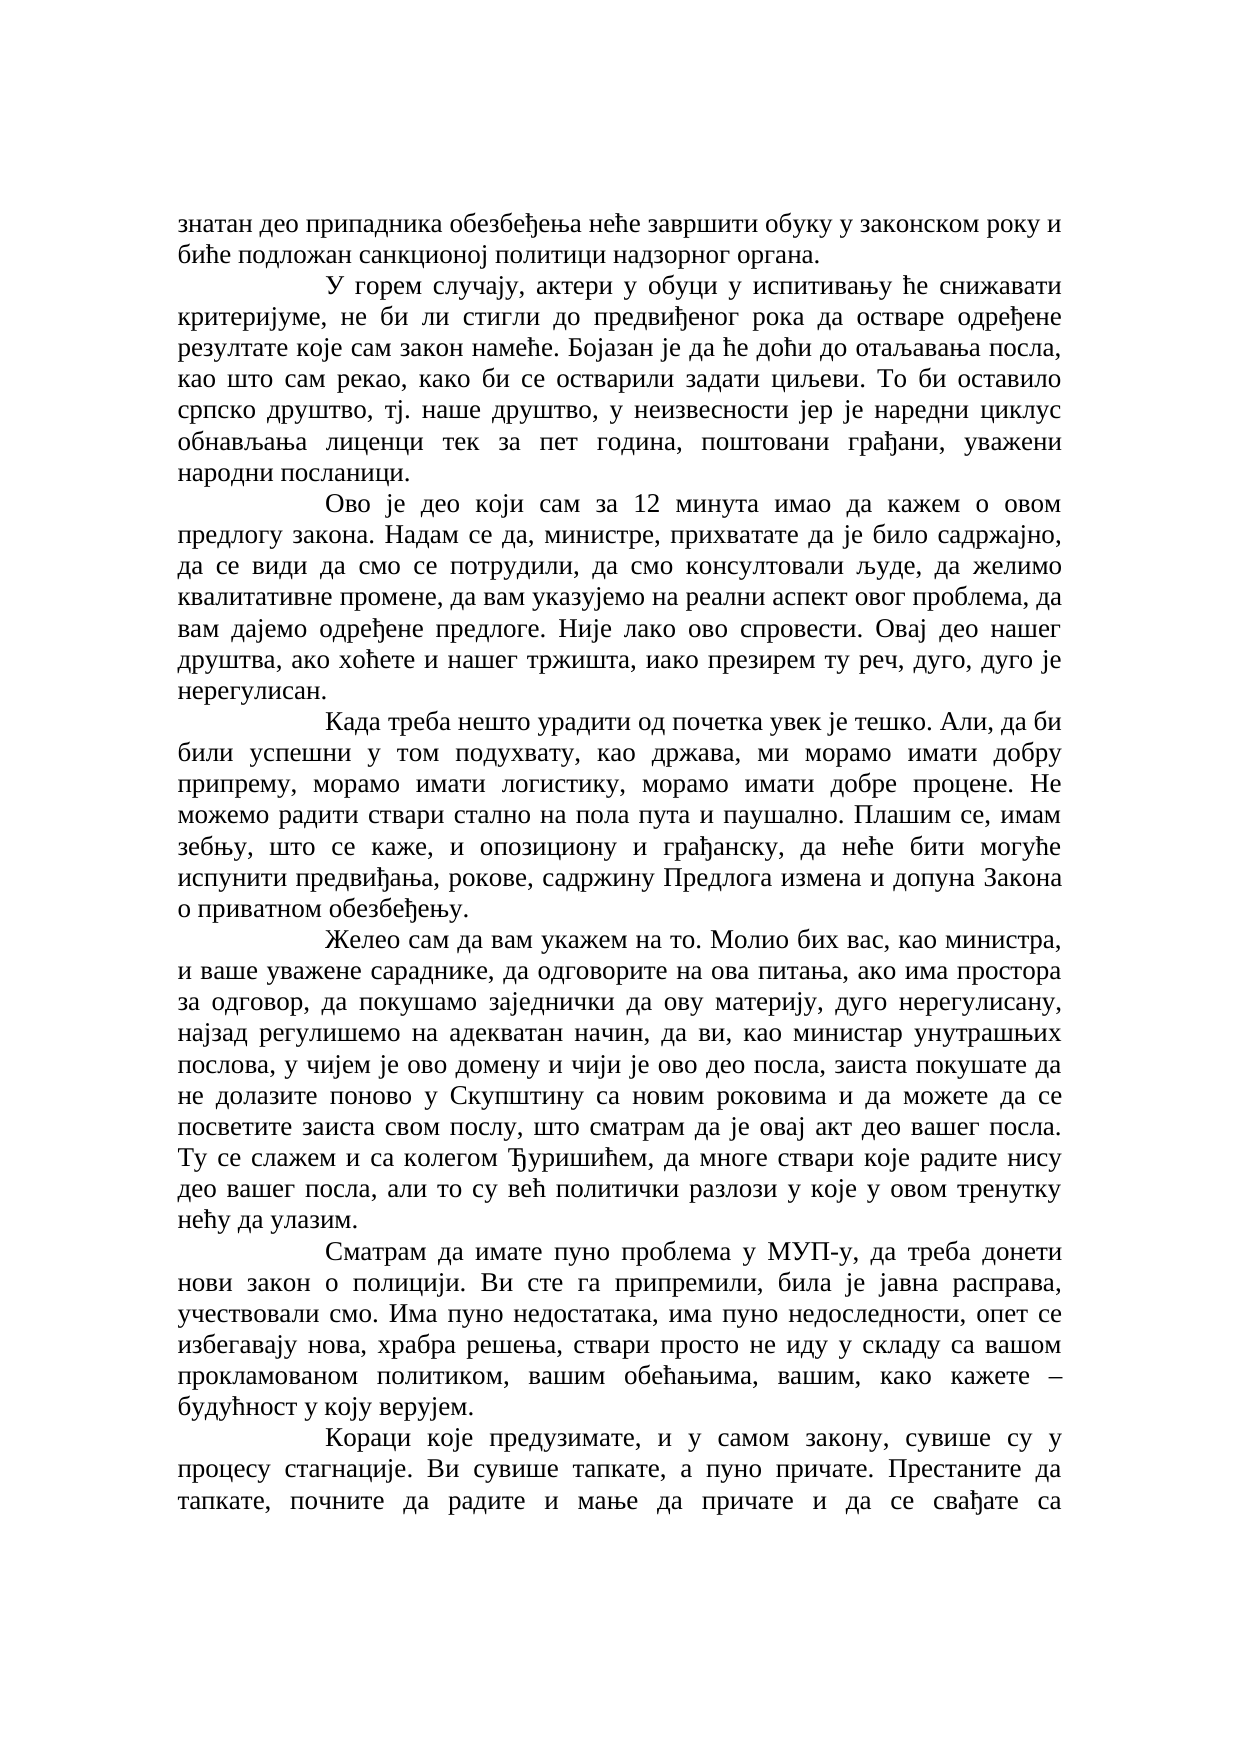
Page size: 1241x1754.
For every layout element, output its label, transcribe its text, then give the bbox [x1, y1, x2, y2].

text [177, 207, 1063, 269]
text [177, 1421, 1063, 1515]
text Сматрам да имате пуно проблема у МУП-у, да треба донети нови закон о полицији. Ви сте га припремили, била је јавна расправа, учествовали смо. Има пуно недостатака, има пуно недоследности, опет се избегавају нова, храбра решења, ствари просто не иду у складу са вашом прокламованом политиком, вашим обећањима, вашим, како кажете – будућност у коју верујем. [177, 1234, 1063, 1421]
text У горем случају, актери у обуци у испитивању ће снижавати критеријуме, не би ли стигли до предвиђеног рока да остваре одређене резултате које сам закон намеће. Бојазан је да ће доћи до отаљавања посла, као што сам рекао, како би се остварили задати циљеви. То би оставило српско друштво, тј. наше друштво, у неизвесности јер је наредни циклус обнављања лиценци тек за пет година, поштовани грађани, уважени народни посланици. [177, 269, 1063, 487]
text Ово је део који сам за 12 минута имао да кажем о овом предлогу закона. Надам се да, министре, прихватате да је било садржајно, да се види да смо се потрудили, да смо консултовали људе, да желимо квалитативне промене, да вам указујемо на реални аспект овог проблема, да вам дајемо одређене предлоге. Није лако ово спровести. Овај део нашег друштва, ако хоћете и нашег тржишта, иако презирем ту реч, дуго, дуго је нерегулисан. [177, 487, 1063, 705]
text Желео сам да вам укажем на то. Молио бих вас, као министра, и ваше уважене сараднике, да одговорите на ова питања, ако има простора за одговор, да покушамо заједнички да ову материју, дуго нерегулисану, најзад регулишемо на адекватан начин, да ви, као министар унутрашњих послова, у чијем је ово домену и чији је ово део посла, заиста покушате да не долазите поново у Скупштину са новим роковима и да можете да се посветите заиста свом послу, што сматрам да је овај акт део вашег посла. Ту се слажем и са колегом Ђуришићем, да многе ствари које радите нису део вашег посла, али то су већ политички разлози у које у овом тренутку нећу да улазим. [177, 923, 1063, 1234]
text Када треба нешто урадити од почетка увек је тешко. Али, да би били успешни у том подухвату, као држава, ми морамо имати добру припрему, морамо имати логистику, морамо имати добре процене. Не можемо радити ствари стално на пола пута и паушално. Плашим се, имам зебњу, што се каже, и опозициону и грађанску, да неће бити могуће испунити предвиђања, рокове, садржину Предлога измена и допуна Закона о приватном обезбеђењу. [177, 705, 1063, 923]
